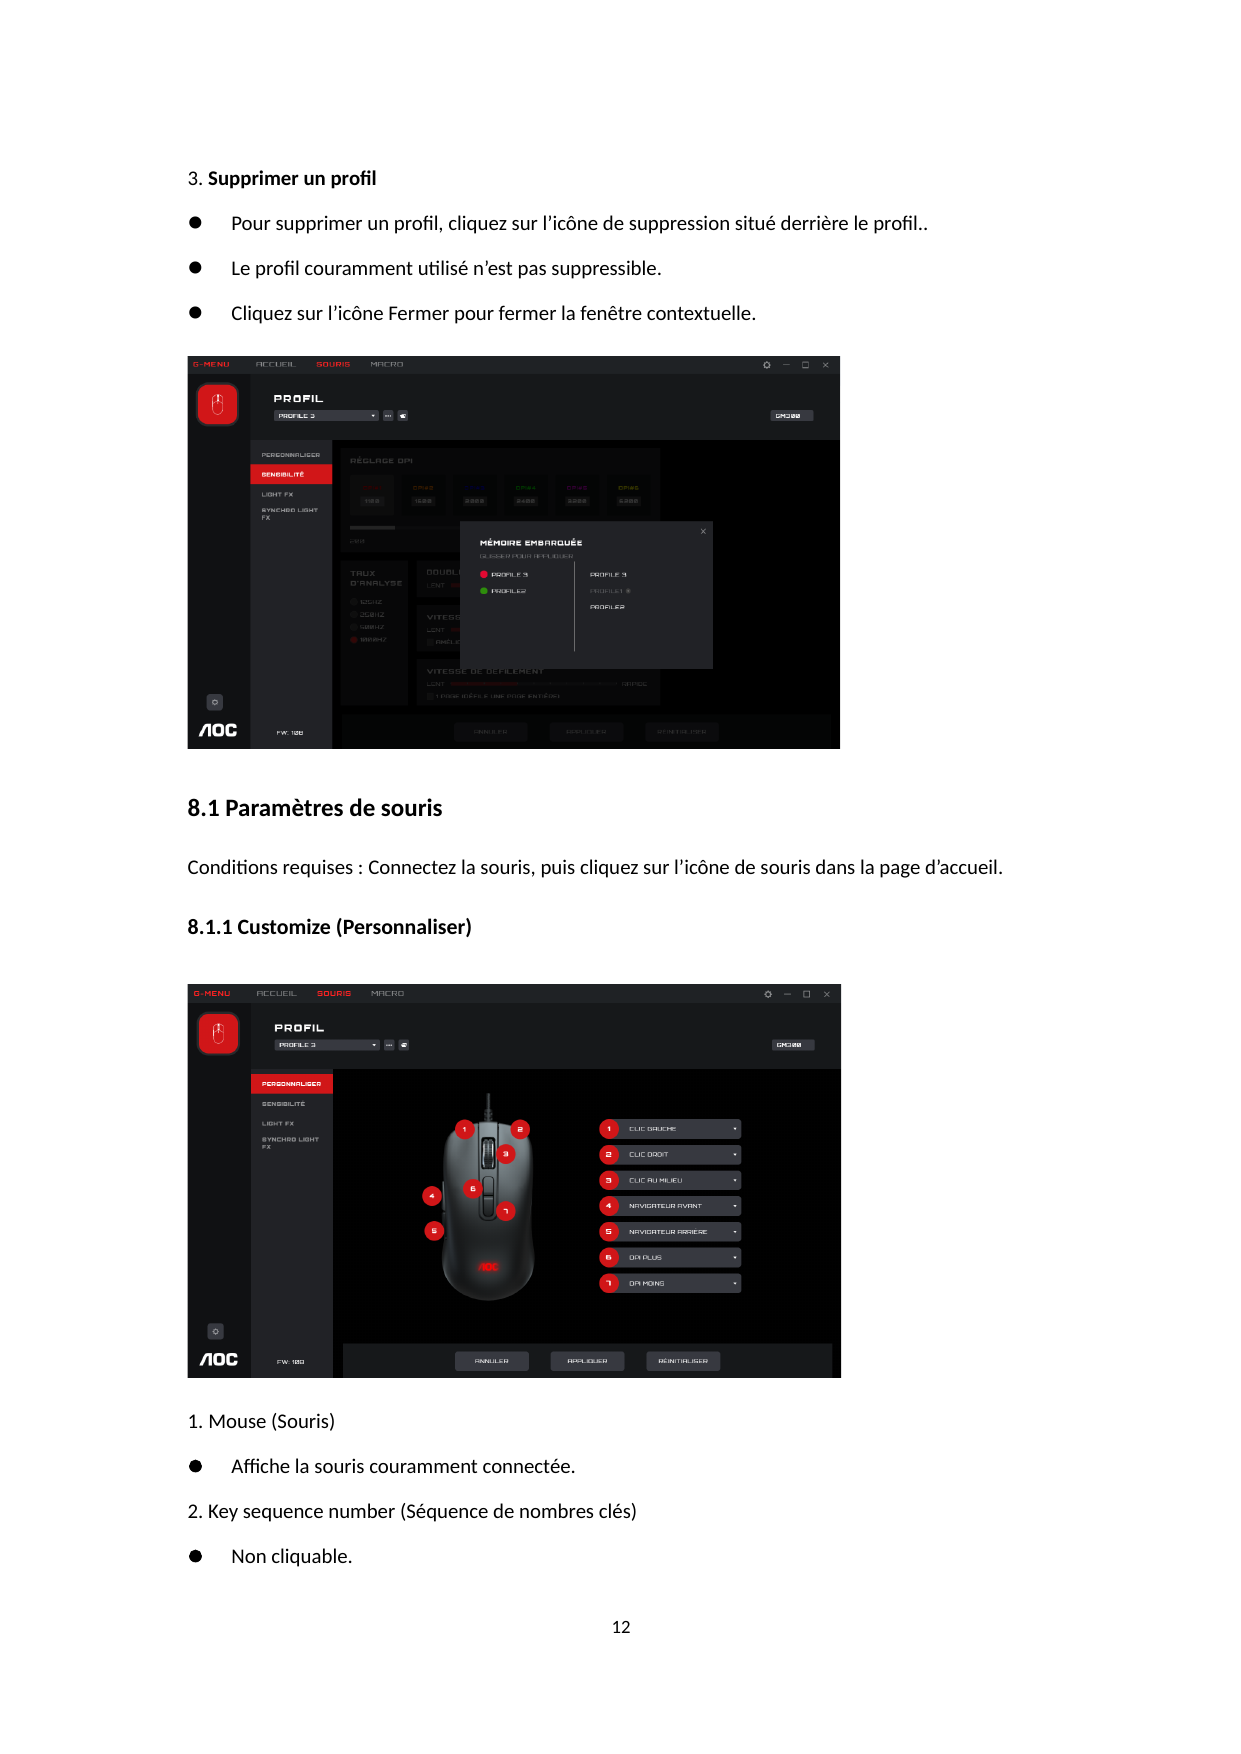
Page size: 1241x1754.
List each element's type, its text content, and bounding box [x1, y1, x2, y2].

list Cliquez sur l’icône Fermer pour fermer la fenêtre contextuelle. [187, 296, 1053, 329]
list Affiche la souris couramment connectée. [187, 1450, 1053, 1482]
list Le profil couramment utilisé n’est pas suppressible. [187, 251, 1053, 284]
subtitle 8.1 Paramètres de souris [187, 791, 1053, 823]
list Supprimer un profil [187, 161, 1053, 194]
list Non cliquable. [187, 1540, 1053, 1572]
subtitle 8.1.1 Customize (Personnaliser) [187, 910, 1053, 943]
list Mouse (Souris) [187, 1405, 1053, 1437]
text Conditions requises : Connectez la souris, puis cliquez sur l’icône de souris dans la page d’accueil. [187, 851, 1053, 883]
list Pour supprimer un profil, cliquez sur l’icône de suppression situé derrière le profil.. [187, 206, 1053, 239]
text 2. Key sequence number (Séquence de nombres clés) [187, 1495, 1053, 1527]
picture [187, 984, 842, 1378]
picture [187, 356, 841, 749]
